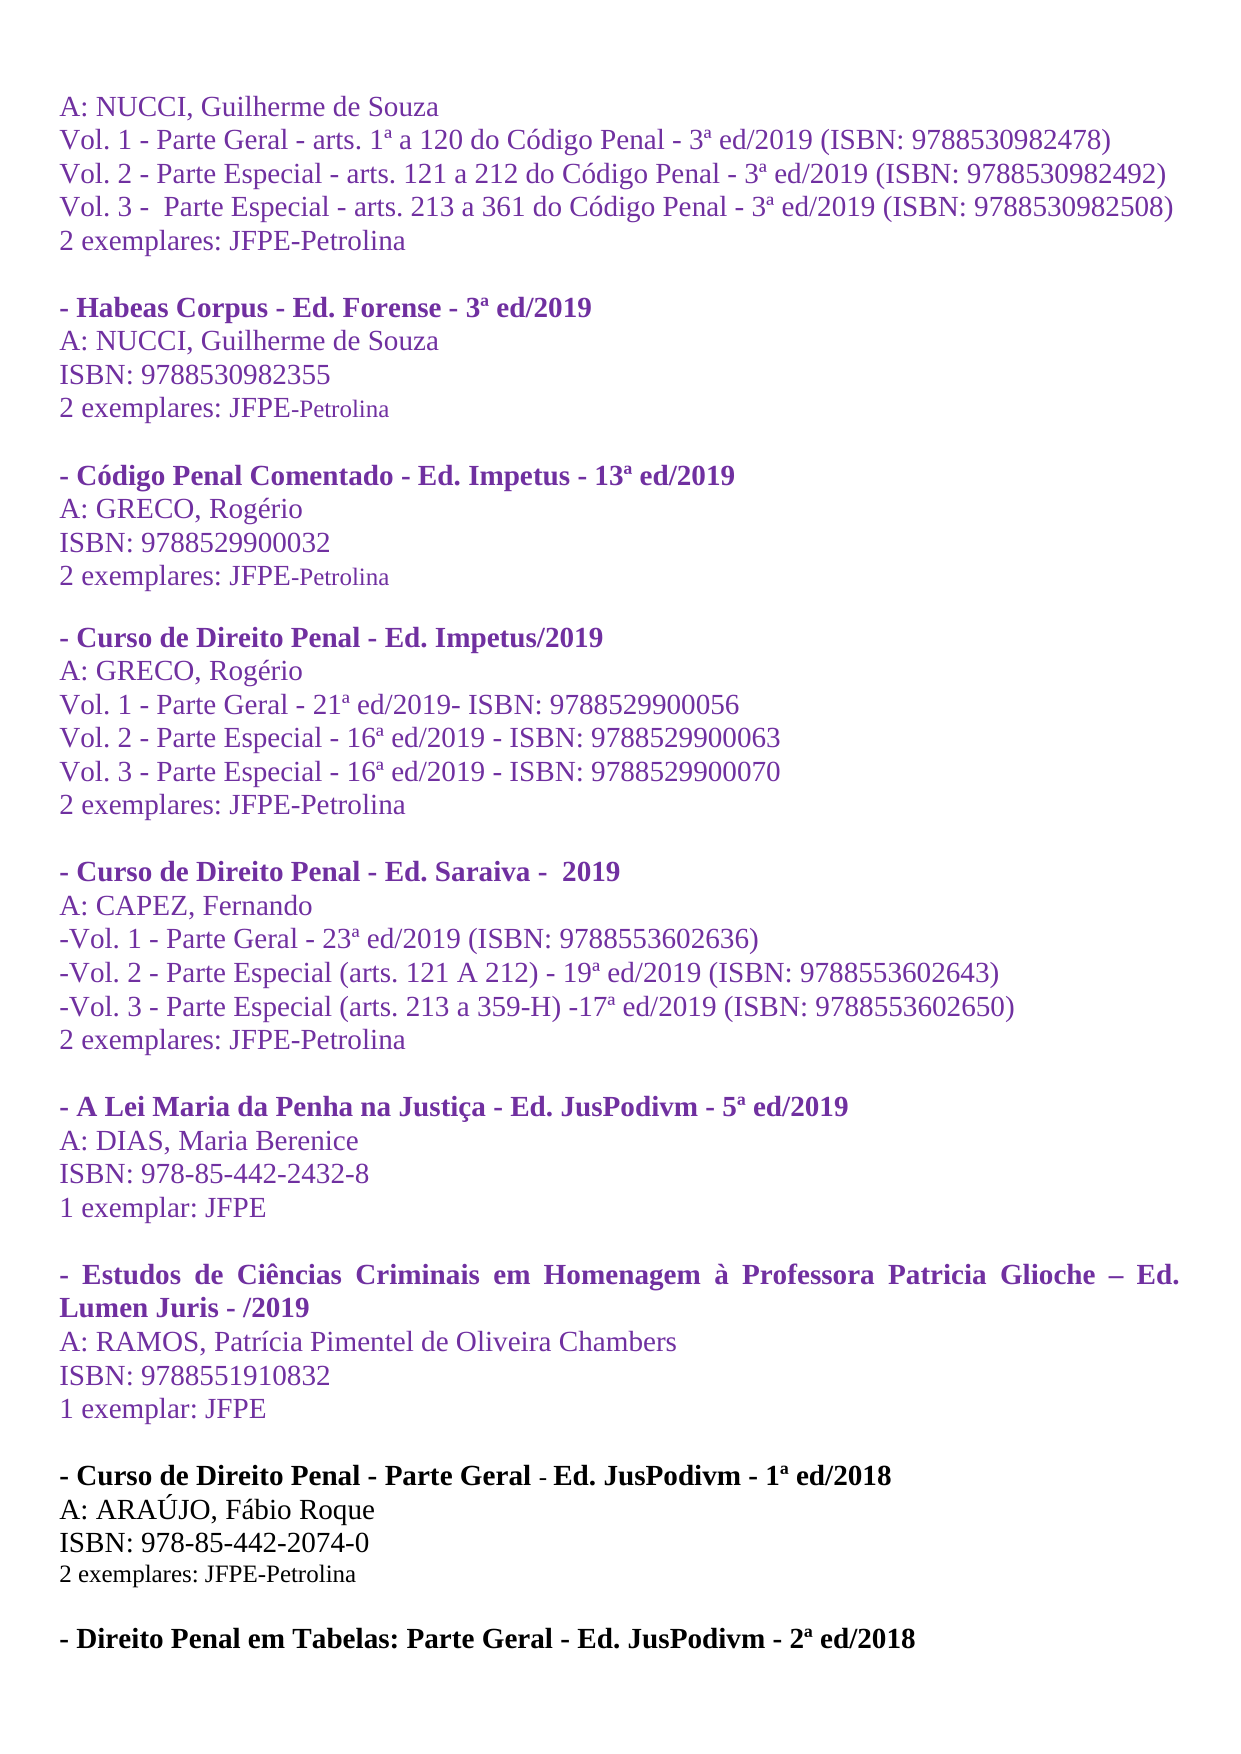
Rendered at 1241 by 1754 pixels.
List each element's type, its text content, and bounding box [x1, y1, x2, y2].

text - Curso de Direito Penal - Ed. Impetus/2019 [59, 620, 1181, 653]
text ISBN: 9788529900032 [59, 525, 1181, 558]
text A: DIAS, Maria Berenice [59, 1123, 1181, 1156]
text 1 exemplar: JFPE [59, 1190, 1181, 1223]
text Vol. 2 - Parte Especial - arts. 121 a 212 do Código Penal - 3ª ed/2019 (ISBN: 9788530982492) [59, 156, 1181, 189]
text 2 exemplares: JFPE-Petrolina [59, 1559, 1181, 1588]
text 2 exemplares: JFPE-Petrolina [59, 391, 1181, 424]
text 1 exemplar: JFPE [59, 1391, 1181, 1425]
text -Vol. 1 - Parte Geral - 23ª ed/2019 (ISBN: 9788553602636) [59, 922, 1181, 955]
text ISBN: 9788530982355 [59, 357, 1181, 391]
text - A Lei Maria da Penha na Justiça - Ed. JusPodivm - 5ª ed/2019 [59, 1089, 1181, 1123]
text Vol. 1 - Parte Geral - arts. 1ª a 120 do Código Penal - 3ª ed/2019 (ISBN: 9788530982478) [59, 122, 1181, 156]
text A: NUCCI, Guilherme de Souza [59, 323, 1181, 357]
text 2 exemplares: JFPE-Petrolina [59, 787, 1181, 821]
text A: NUCCI, Guilherme de Souza [59, 89, 1181, 122]
text A: GRECO, Rogério [59, 653, 1181, 687]
text ISBN: 978-85-442-2432-8 [59, 1156, 1181, 1190]
text ISBN: 9788551910832 [59, 1358, 1181, 1391]
text -Vol. 2 - Parte Especial (arts. 121 A 212) - 19ª ed/2019 (ISBN: 9788553602643) [59, 955, 1181, 989]
text - Estudos de Ciências Criminais em Homenagem à Professora Patricia Glioche – Ed. Lumen Juris - /2019 [59, 1257, 1181, 1324]
text Vol. 1 - Parte Geral - 21ª ed/2019- ISBN: 9788529900056 [59, 687, 1181, 720]
text - Curso de Direito Penal - Ed. Saraiva - 2019 [59, 854, 1181, 888]
text - Direito Penal em Tabelas: Parte Geral - Ed. JusPodivm - 2ª ed/2018 [59, 1621, 1181, 1655]
text A: RAMOS, Patrícia Pimentel de Oliveira Chambers [59, 1324, 1181, 1358]
text Vol. 3 - Parte Especial - 16ª ed/2019 - ISBN: 9788529900070 [59, 754, 1181, 787]
text Vol. 2 - Parte Especial - 16ª ed/2019 - ISBN: 9788529900063 [59, 720, 1181, 754]
text - Código Penal Comentado - Ed. Impetus - 13ª ed/2019 [59, 458, 1181, 491]
text 2 exemplares: JFPE-Petrolina [59, 558, 1181, 592]
text -Vol. 3 - Parte Especial (arts. 213 a 359-H) -17ª ed/2019 (ISBN: 9788553602650) [59, 989, 1181, 1022]
text A: ARAÚJO, Fábio Roque [59, 1492, 1181, 1525]
text ISBN: 978-85-442-2074-0 [59, 1525, 1181, 1559]
text A: GRECO, Rogério [59, 491, 1181, 525]
text - Curso de Direito Penal - Parte Geral - Ed. JusPodivm - 1ª ed/2018 [59, 1458, 1181, 1492]
text Vol. 3 - Parte Especial - arts. 213 a 361 do Código Penal - 3ª ed/2019 (ISBN: 9788530982508) [59, 189, 1181, 223]
text 2 exemplares: JFPE-Petrolina [59, 223, 1181, 256]
text 2 exemplares: JFPE-Petrolina [59, 1022, 1181, 1056]
text A: CAPEZ, Fernando [59, 888, 1181, 922]
text - Habeas Corpus - Ed. Forense - 3ª ed/2019 [59, 290, 1181, 323]
